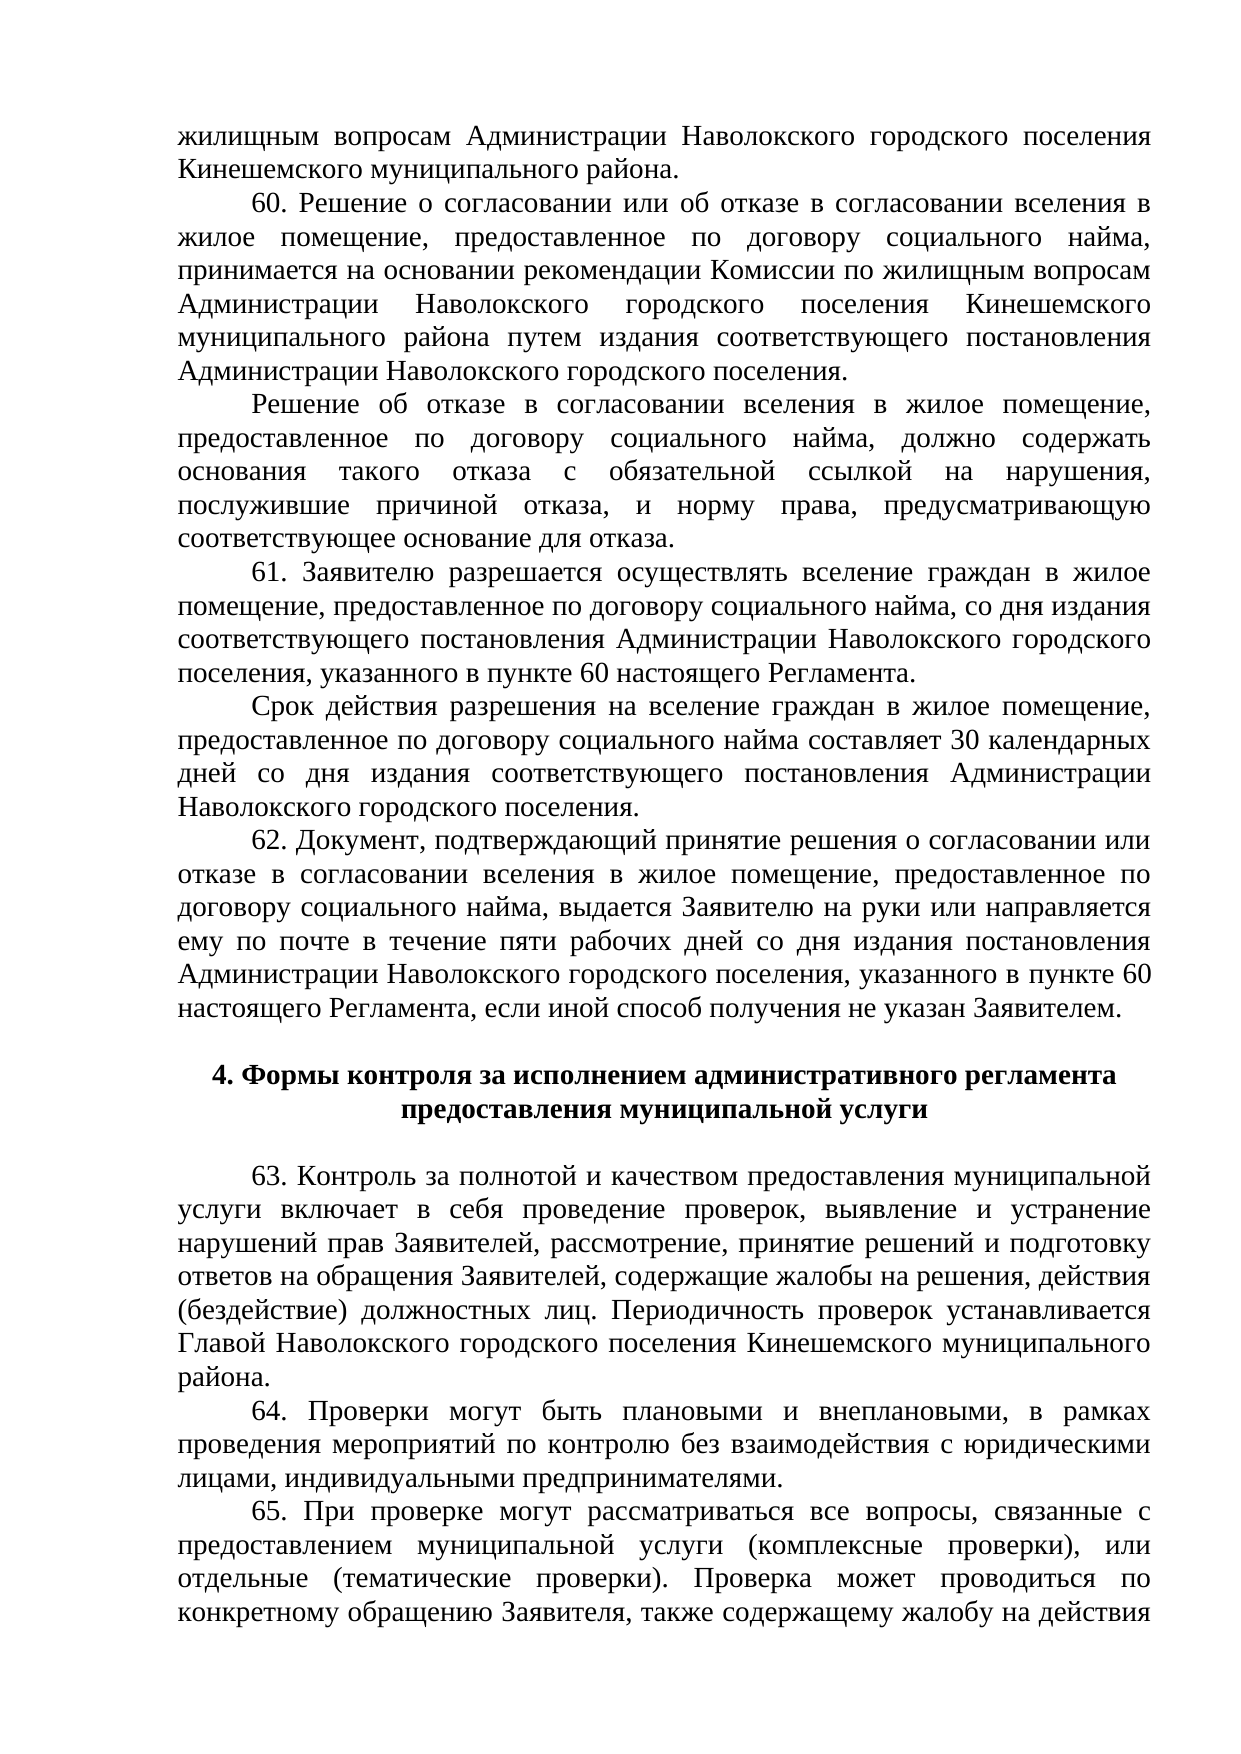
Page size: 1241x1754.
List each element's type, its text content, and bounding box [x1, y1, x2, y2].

text 4. Формы контроля за исполнением административного регламента предоставления муниципальной услуги [177, 1057, 1152, 1124]
text 60. Решение о согласовании или об отказе в согласовании вселения в жилое помещение, предоставленное по договору социального найма, принимается на основании рекомендации Комиссии по жилищным вопросам Администрации Наволокского городского поселения Кинешемского муниципального района путем издания соответствующего постановления Администрации Наволокского городского поселения. [177, 185, 1152, 386]
text 61. Заявителю разрешается осуществлять вселение граждан в жилое помещение, предоставленное по договору социального найма, со дня издания соответствующего постановления Администрации Наволокского городского поселения, указанного в пункте 60 настоящего Регламента. [177, 554, 1152, 688]
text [177, 118, 1152, 185]
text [177, 1493, 1152, 1627]
text Решение об отказе в согласовании вселения в жилое помещение, предоставленное по договору социального найма, должно содержать основания такого отказа с обязательной ссылкой на нарушения, послужившие причиной отказа, и норму права, предусматривающую соответствующее основание для отказа. [177, 386, 1152, 554]
text 64. Проверки могут быть плановыми и внеплановыми, в рамках проведения мероприятий по контролю без взаимодействия с юридическими лицами, индивидуальными предпринимателями. [177, 1393, 1152, 1493]
text 62. Документ, подтверждающий принятие решения о согласовании или отказе в согласовании вселения в жилое помещение, предоставленное по договору социального найма, выдается Заявителю на руки или направляется ему по почте в течение пяти рабочих дней со дня издания постановления Администрации Наволокского городского поселения, указанного в пункте 60 настоящего Регламента, если иной способ получения не указан Заявителем. [177, 822, 1152, 1024]
text 63. Контроль за полнотой и качеством предоставления муниципальной услуги включает в себя проведение проверок, выявление и устранение нарушений прав Заявителей, рассмотрение, принятие решений и подготовку ответов на обращения Заявителей, содержащие жалобы на решения, действия (бездействие) должностных лиц. Периодичность проверок устанавливается Главой Наволокского городского поселения Кинешемского муниципального района. [177, 1158, 1152, 1393]
text Срок действия разрешения на вселение граждан в жилое помещение, предоставленное по договору социального найма составляет 30 календарных дней со дня издания соответствующего постановления Администрации Наволокского городского поселения. [177, 688, 1152, 822]
